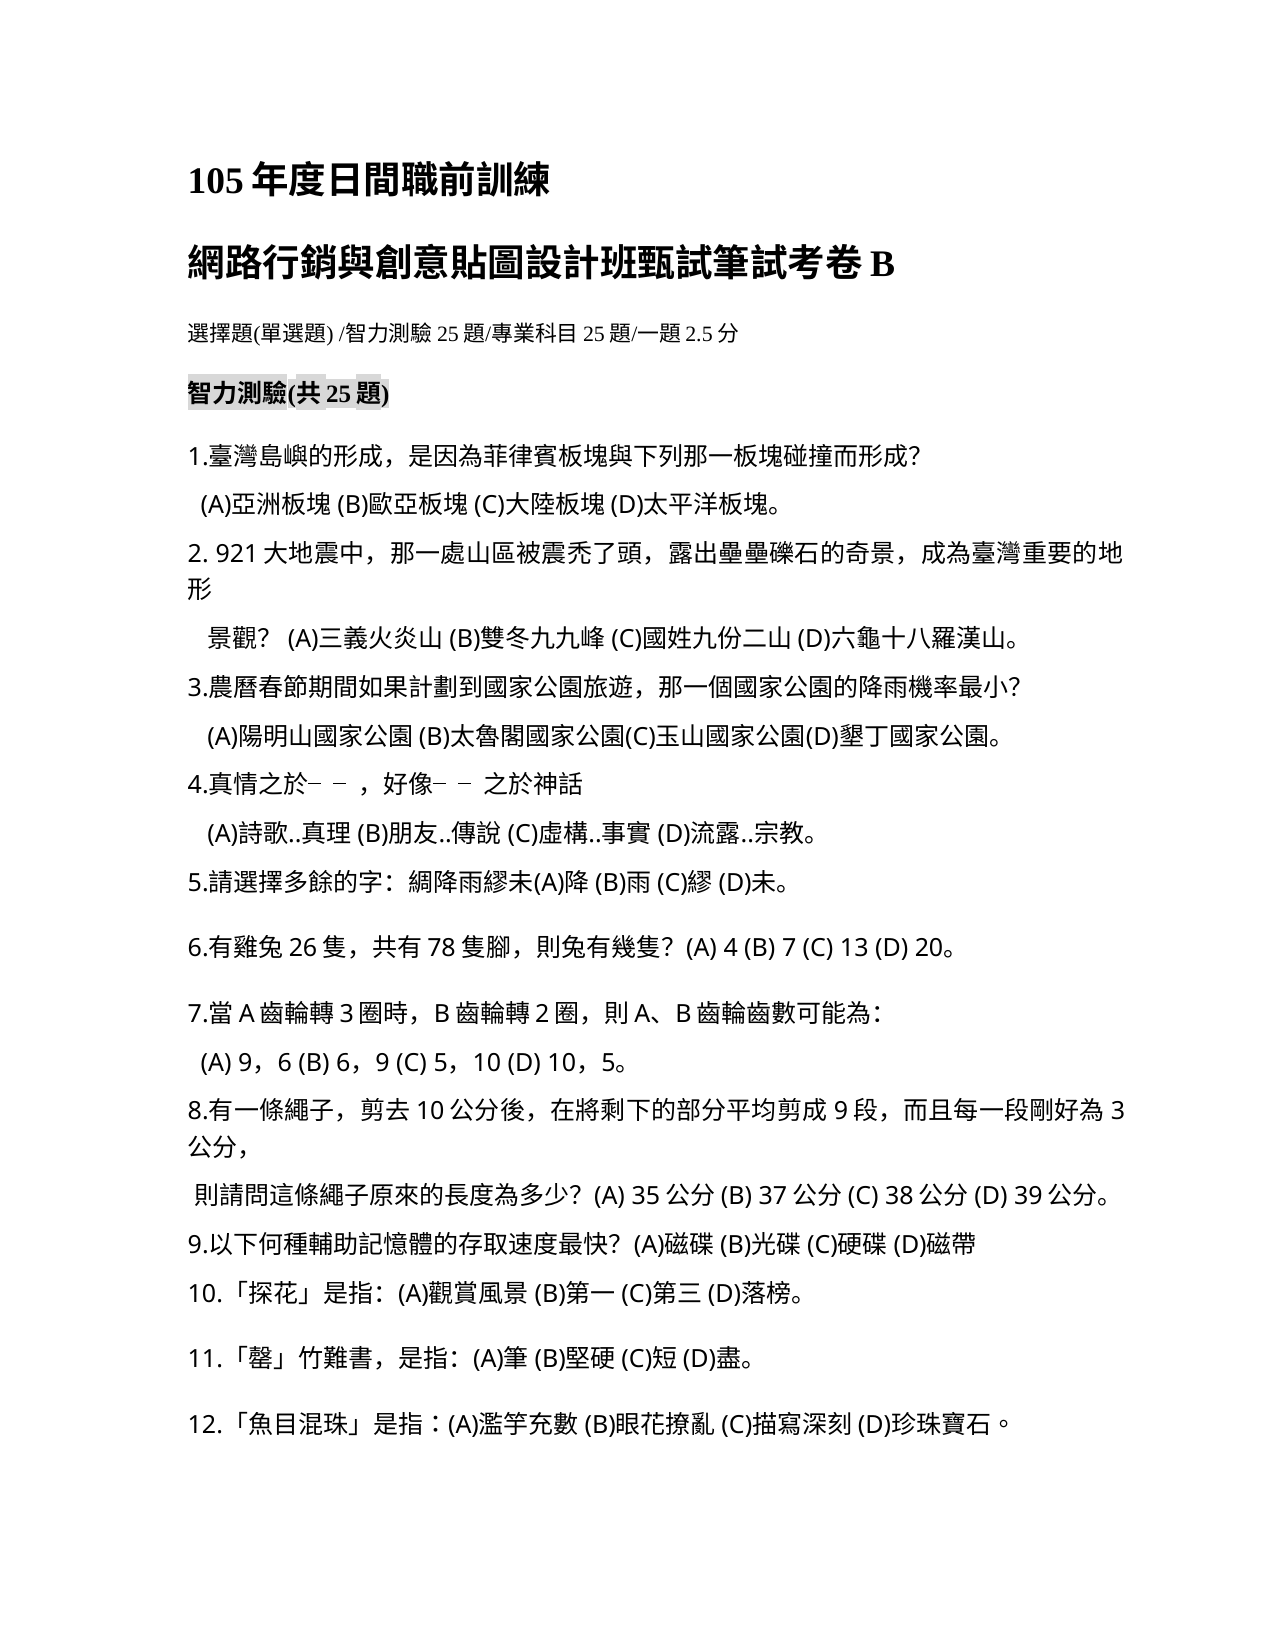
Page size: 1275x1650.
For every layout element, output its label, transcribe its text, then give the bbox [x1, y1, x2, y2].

text .「罄」竹難書，是指：(A)筆 (B)堅硬 (C)短 (D)盡。 [187, 1339, 1125, 1375]
text .當A齒輪轉3圈時，B齒輪轉2圈，則A、B齒輪齒數可能為： [187, 993, 1125, 1029]
text .臺灣島嶼的形成，是因為菲律賓板塊與下列那一板塊碰撞而形成？ [187, 436, 1125, 472]
text .有一條繩子，剪去10公分後，在將剩下的部分平均剪成9段，而且每一段剛好為3公分， [187, 1091, 1125, 1163]
text (A)陽明山國家公園 (B)太魯閣國家公園(C)玉山國家公園(D)墾丁國家公園。 [187, 716, 1125, 752]
text 網路行銷與創意貼圖設計班甄試筆試考卷B [187, 233, 1125, 287]
text .以下何種輔助記憶體的存取速度最快？(A)磁碟 (B)光碟 (C)硬碟 (D)磁帶 [187, 1224, 1125, 1261]
text . 921大地震中，那一處山區被震禿了頭，露出壘壘礫石的奇景，成為臺灣重要的地形 [187, 534, 1125, 606]
text (A)詩歌..真理 (B)朋友..傳說 (C)虛構..事實 (D)流露..宗教。 [187, 814, 1125, 850]
text 景觀？ (A)三義火炎山 (B)雙冬九九峰 (C)國姓九份二山 (D)六龜十八羅漢山。 [187, 619, 1125, 655]
text 則請問這條繩子原來的長度為多少？(A) 35公分 (B) 37公分 (C) 38公分 (D) 39公分。 [187, 1176, 1125, 1212]
text .真情之於╴╴，好像╴╴之於神話 [187, 765, 1125, 801]
text 105年度日間職前訓練 [187, 150, 1125, 204]
text (A) 9，6 (B) 6，9 (C) 5，10 (D) 10，5。 [187, 1042, 1125, 1078]
text (A)亞洲板塊 (B)歐亞板塊 (C)大陸板塊 (D)太平洋板塊。 [187, 485, 1125, 521]
text 選擇題(單選題) /智力測驗25題/專業科目25題/一題2.5分 [187, 316, 1125, 348]
text .「探花」是指：(A)觀賞風景 (B)第一 (C)第三 (D)落榜。 [187, 1273, 1125, 1309]
text .有雞兔26隻，共有78隻腳，則兔有幾隻？(A) 4 (B) 7 (C) 13 (D) 20。 [187, 928, 1125, 964]
text 智力測驗(共25題) [381, 374, 1125, 410]
text .請選擇多餘的字：綢降雨繆未(A)降 (B)雨 (C)繆 (D)未。 [187, 862, 1125, 899]
text .「魚目混珠」是指：(A)濫竽充數 (B)眼花撩亂 (C)描寫深刻 (D)珍珠寶石。 [187, 1404, 1125, 1440]
text .農曆春節期間如果計劃到國家公園旅遊，那一個國家公園的降雨機率最小？ [187, 667, 1125, 704]
